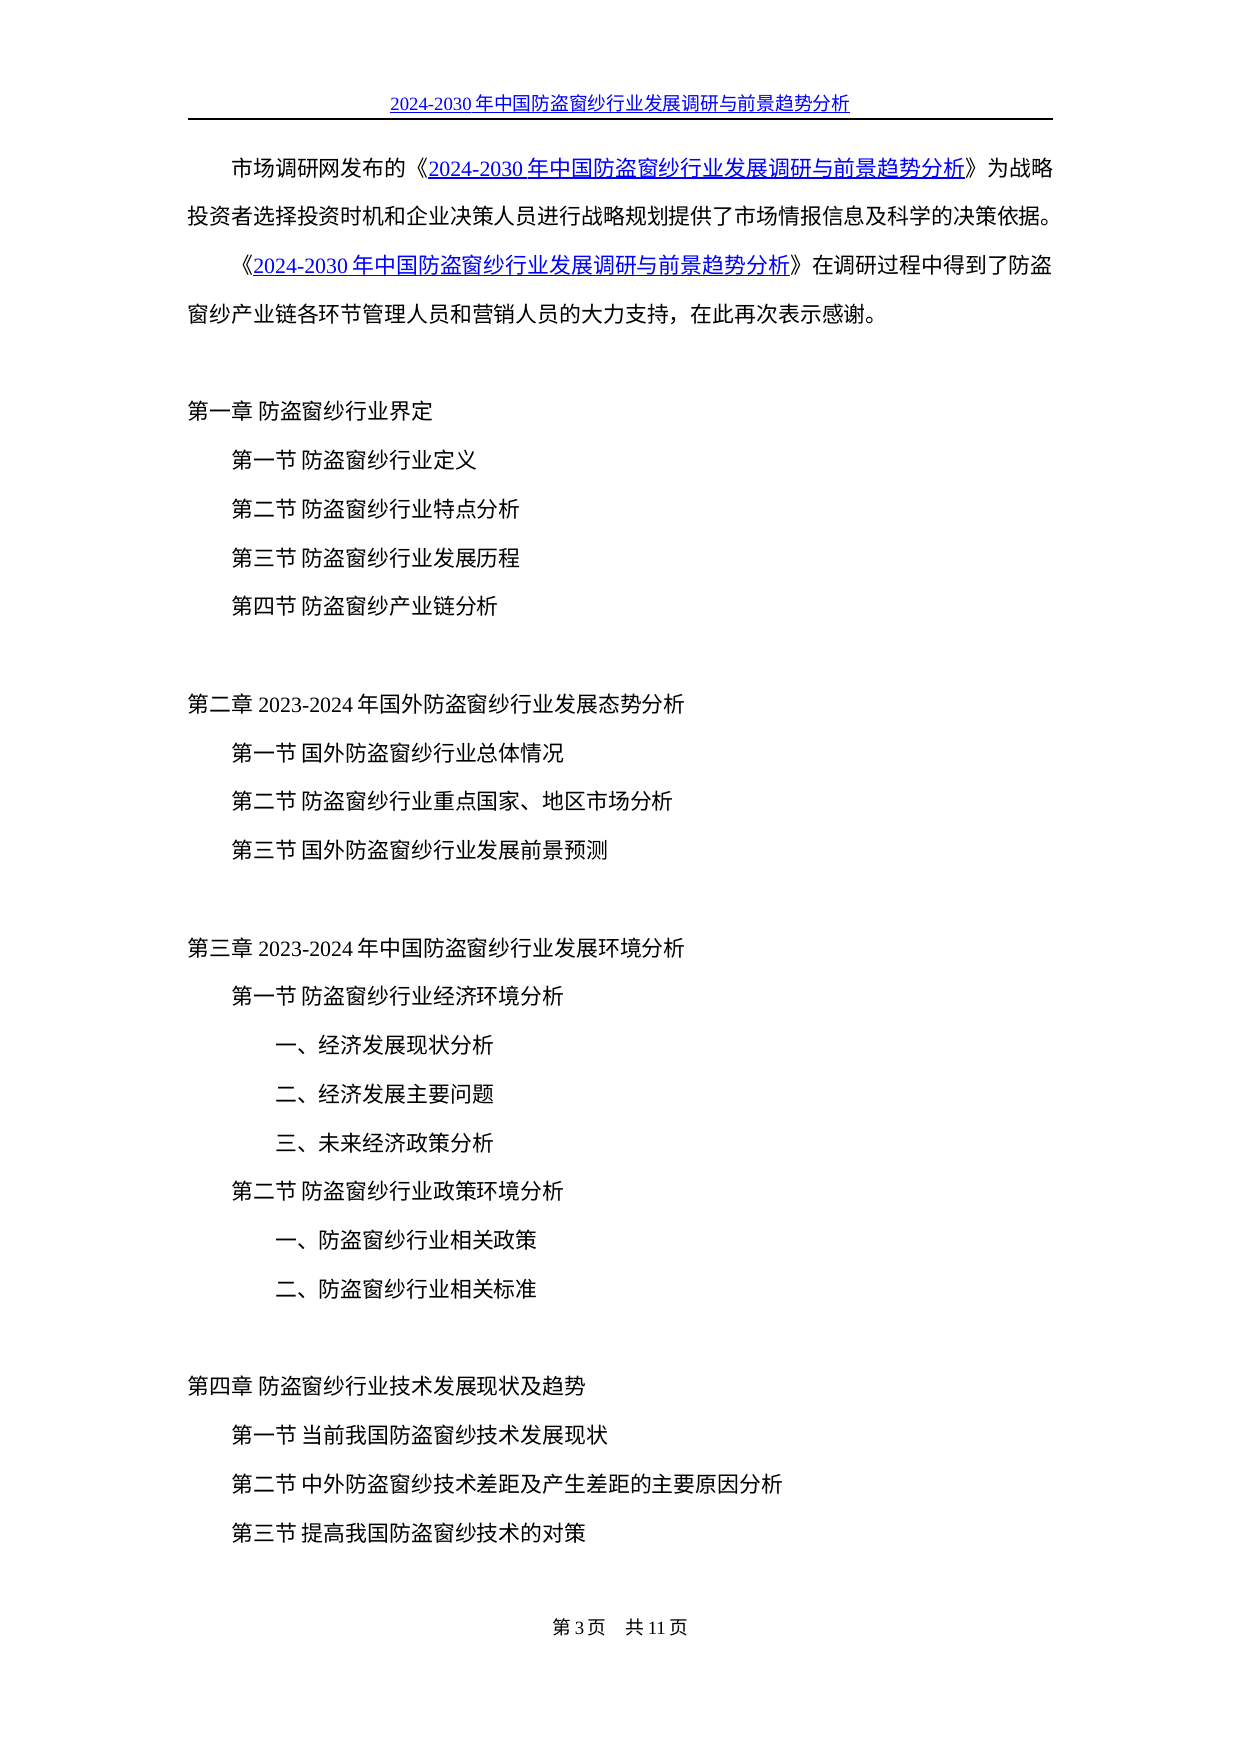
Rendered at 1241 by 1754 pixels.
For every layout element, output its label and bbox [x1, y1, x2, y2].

text [187, 150, 1053, 1548]
